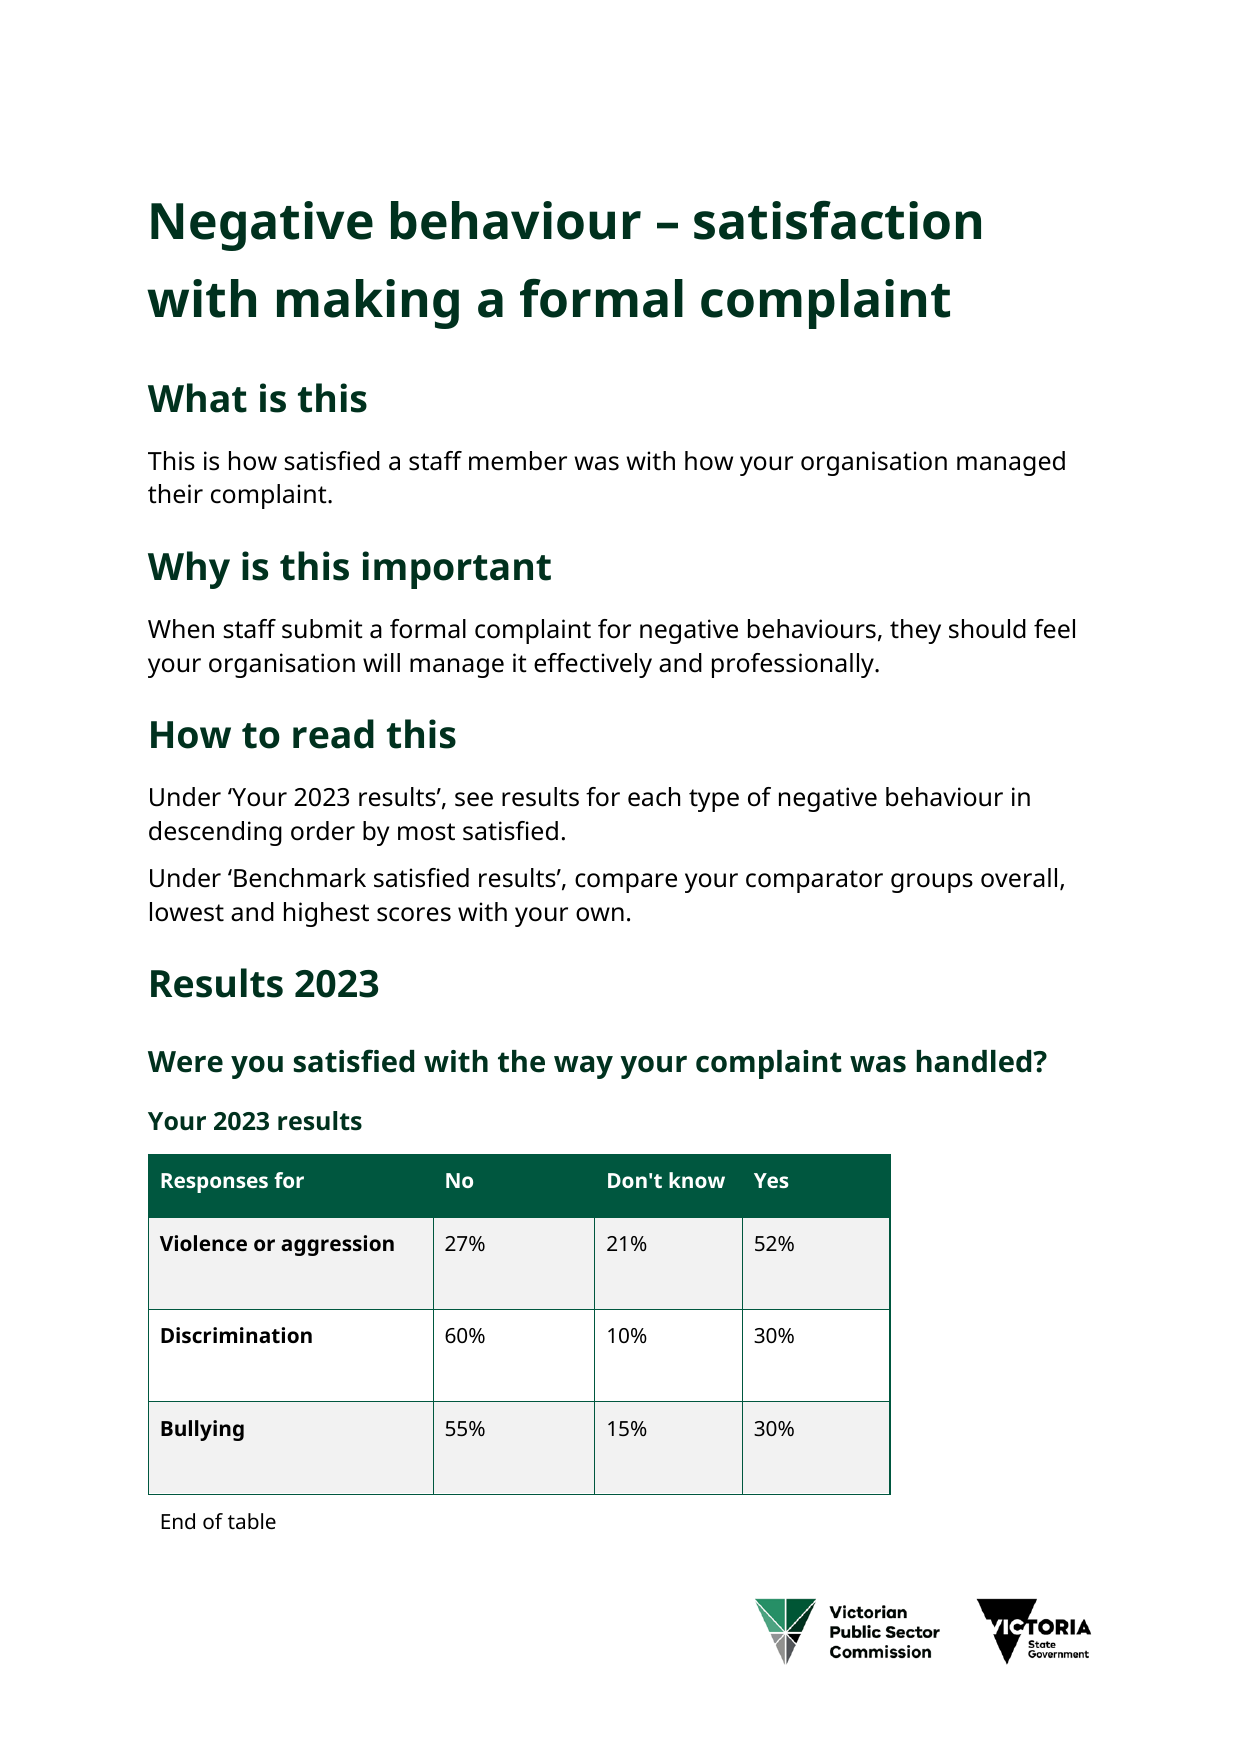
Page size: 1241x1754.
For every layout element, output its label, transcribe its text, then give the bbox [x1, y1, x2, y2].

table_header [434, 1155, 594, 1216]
text This is how satisfied a staff member was with how your organisation managed their complaint. [148, 443, 1092, 511]
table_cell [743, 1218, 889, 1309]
subtitle What is this [148, 372, 1092, 423]
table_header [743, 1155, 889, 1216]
subtitle How to read this [148, 709, 1092, 760]
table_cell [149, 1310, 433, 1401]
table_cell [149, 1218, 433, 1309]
text Under ‘Your 2023 results’, see results for each type of negative behaviour in descending order by most satisfied. [148, 780, 1092, 848]
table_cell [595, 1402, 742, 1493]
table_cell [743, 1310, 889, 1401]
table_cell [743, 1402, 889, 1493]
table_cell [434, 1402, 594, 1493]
subtitle Results 2023 [148, 958, 1092, 1009]
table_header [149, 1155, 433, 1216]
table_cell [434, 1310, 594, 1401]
text Under ‘Benchmark satisfied results’, compare your comparator groups overall, lowest and highest scores with your own. [148, 861, 1092, 929]
subtitle Why is this important [148, 540, 1092, 591]
subtitle Were you satisfied with the way your complaint was handled? [148, 1041, 1092, 1081]
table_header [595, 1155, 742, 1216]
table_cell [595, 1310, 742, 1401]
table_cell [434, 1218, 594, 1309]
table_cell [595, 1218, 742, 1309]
subtitle Your 2023 results [148, 1104, 1092, 1138]
picture [754, 1598, 1093, 1666]
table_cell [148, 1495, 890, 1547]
text When staff submit a formal complaint for negative behaviours, they should feel your organisation will manage it effectively and professionally. [148, 612, 1092, 680]
subtitle Negative behaviour – satisfaction with making a formal complaint [148, 186, 1092, 333]
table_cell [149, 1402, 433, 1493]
